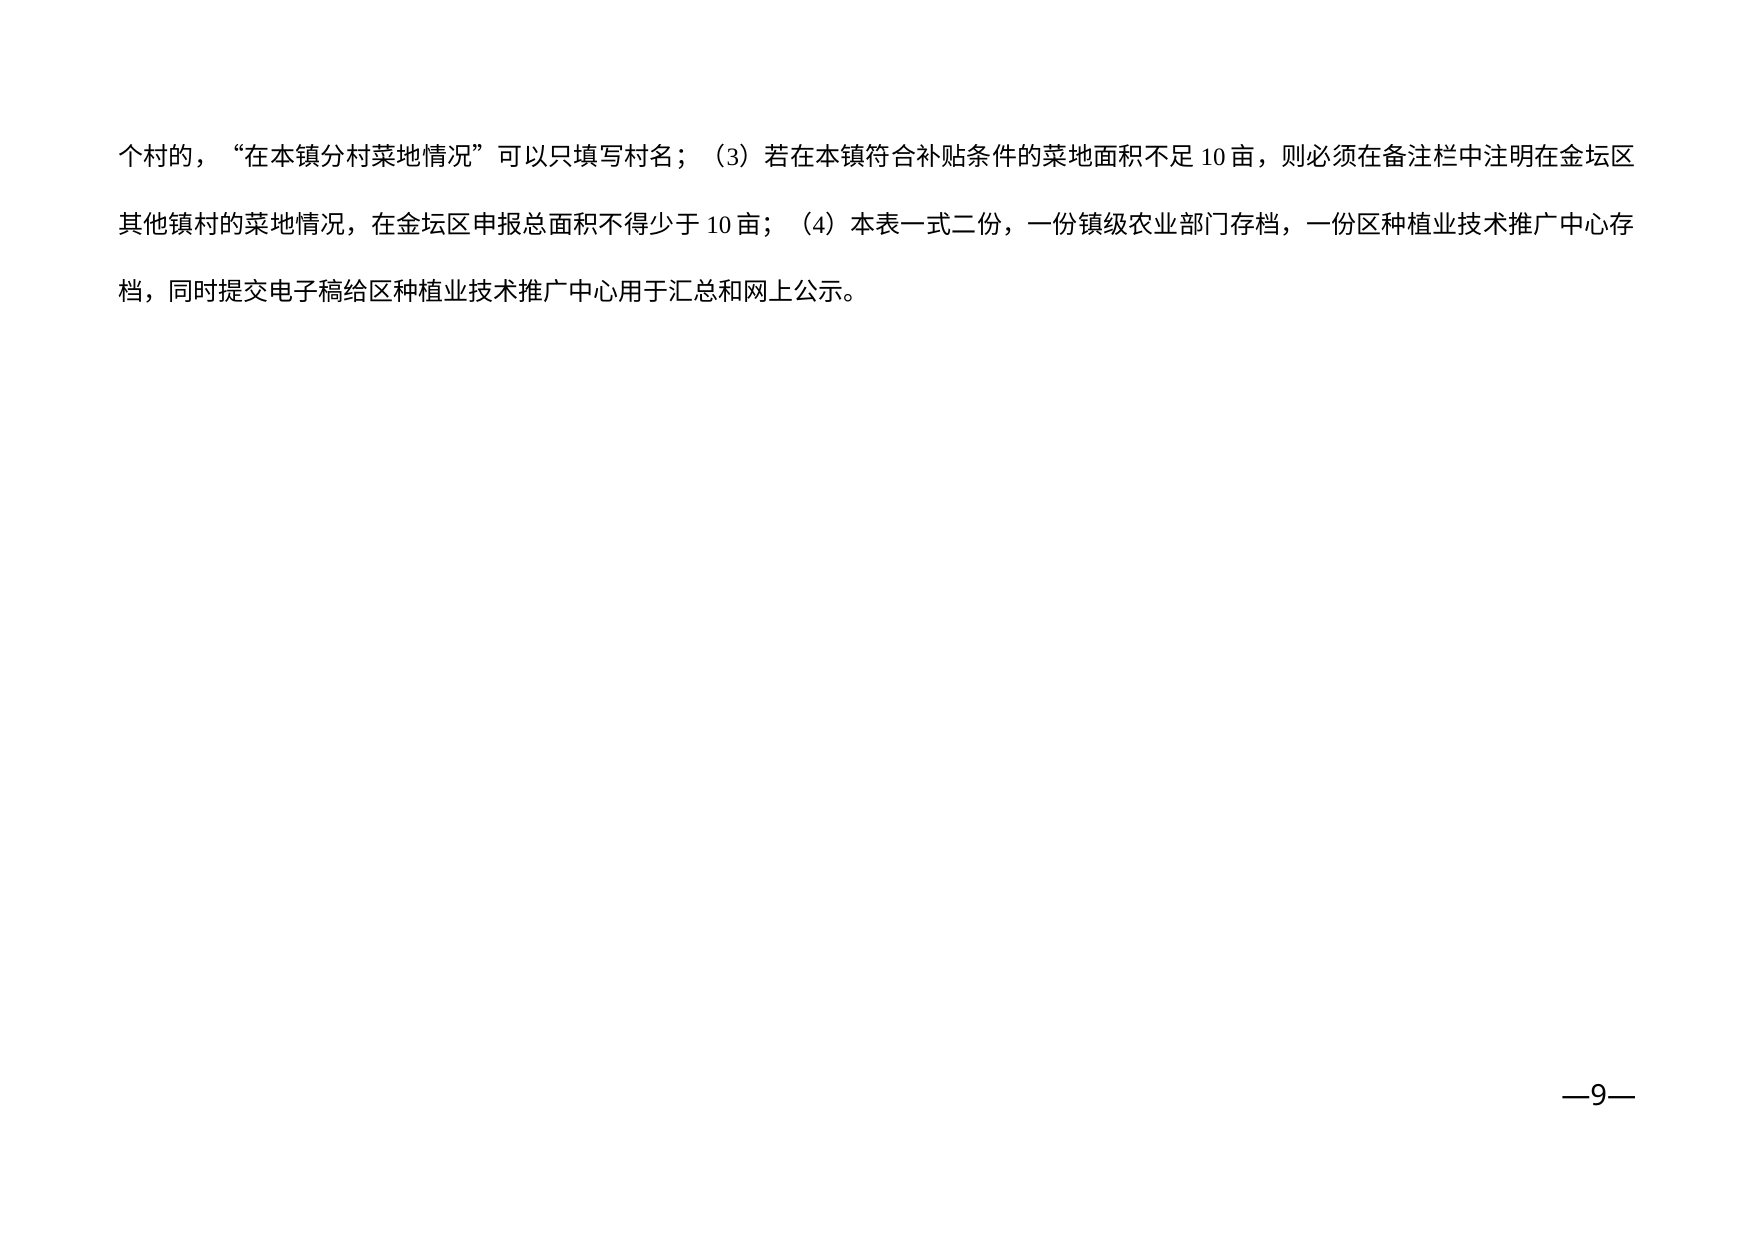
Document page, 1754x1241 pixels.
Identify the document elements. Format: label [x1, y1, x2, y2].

text [118, 121, 1636, 323]
